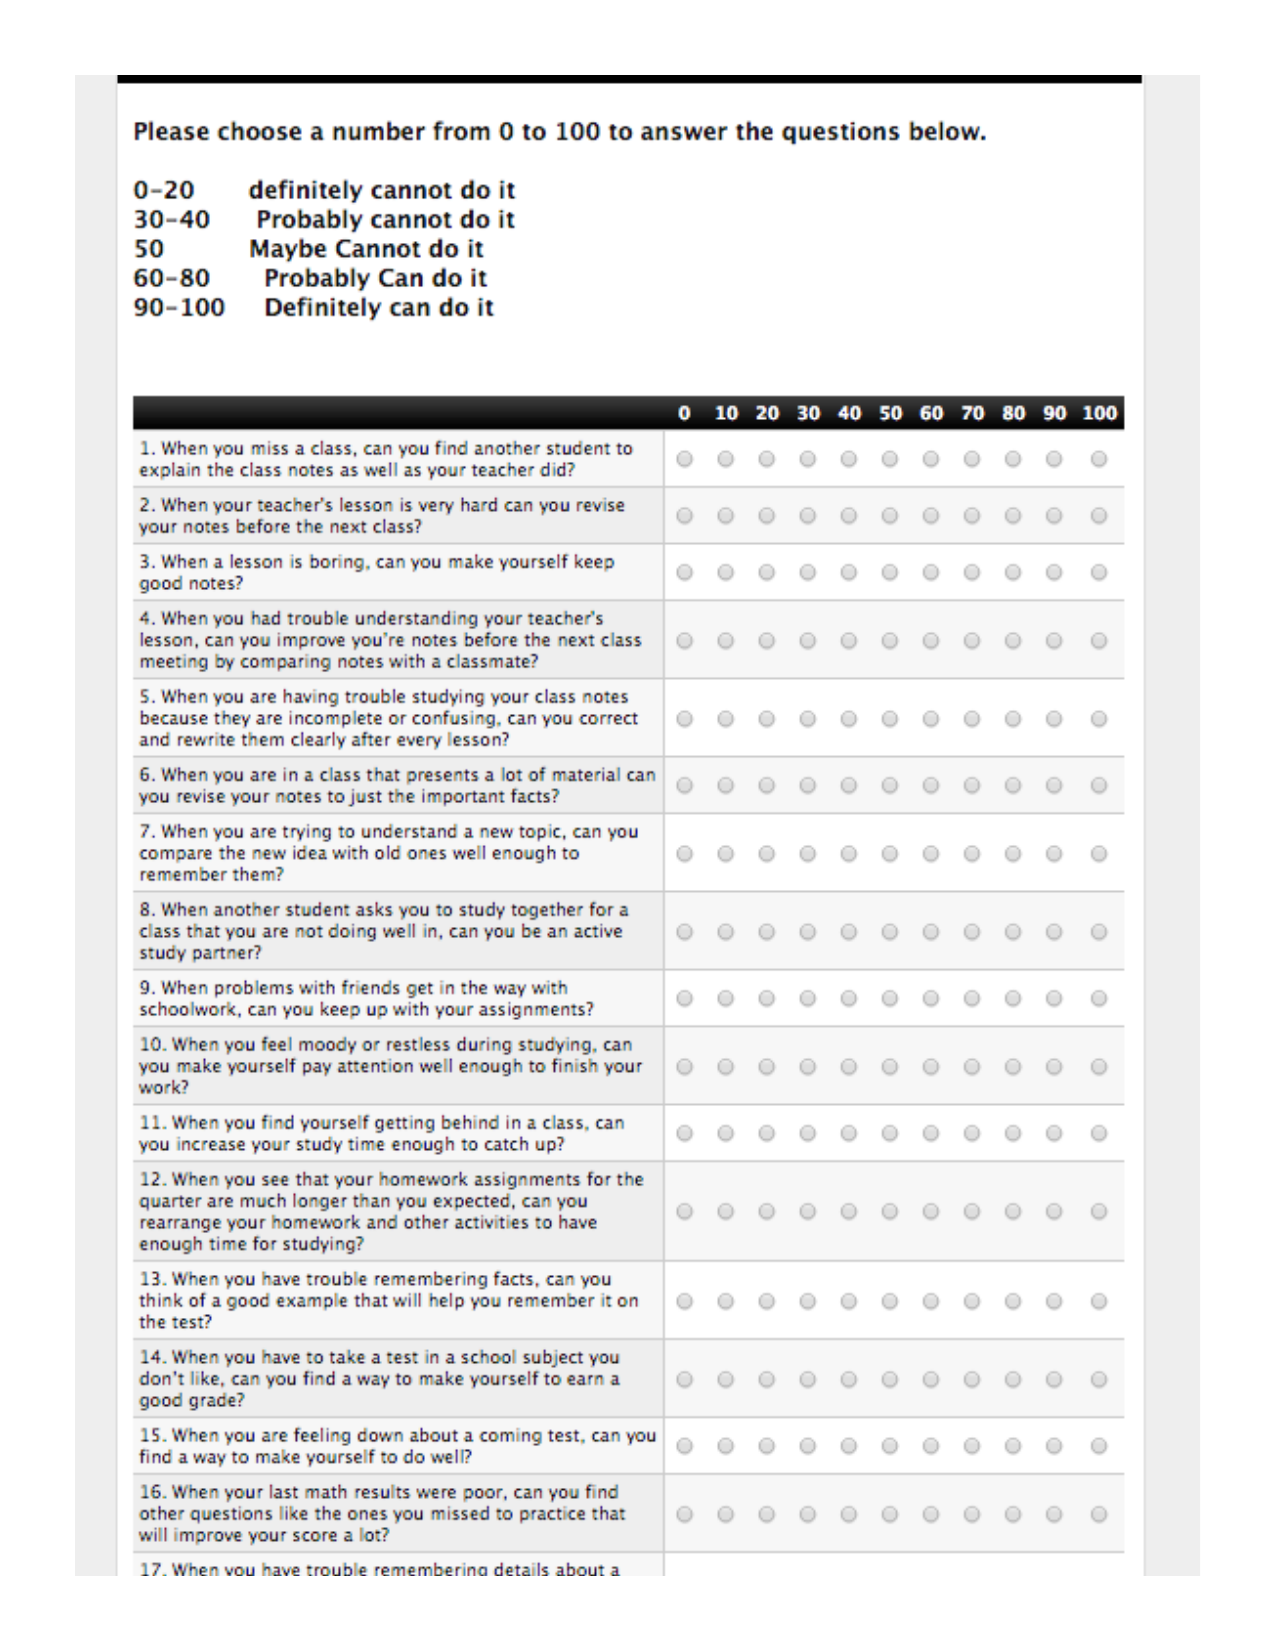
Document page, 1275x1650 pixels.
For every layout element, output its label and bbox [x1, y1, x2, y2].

picture [75, 75, 1200, 1576]
